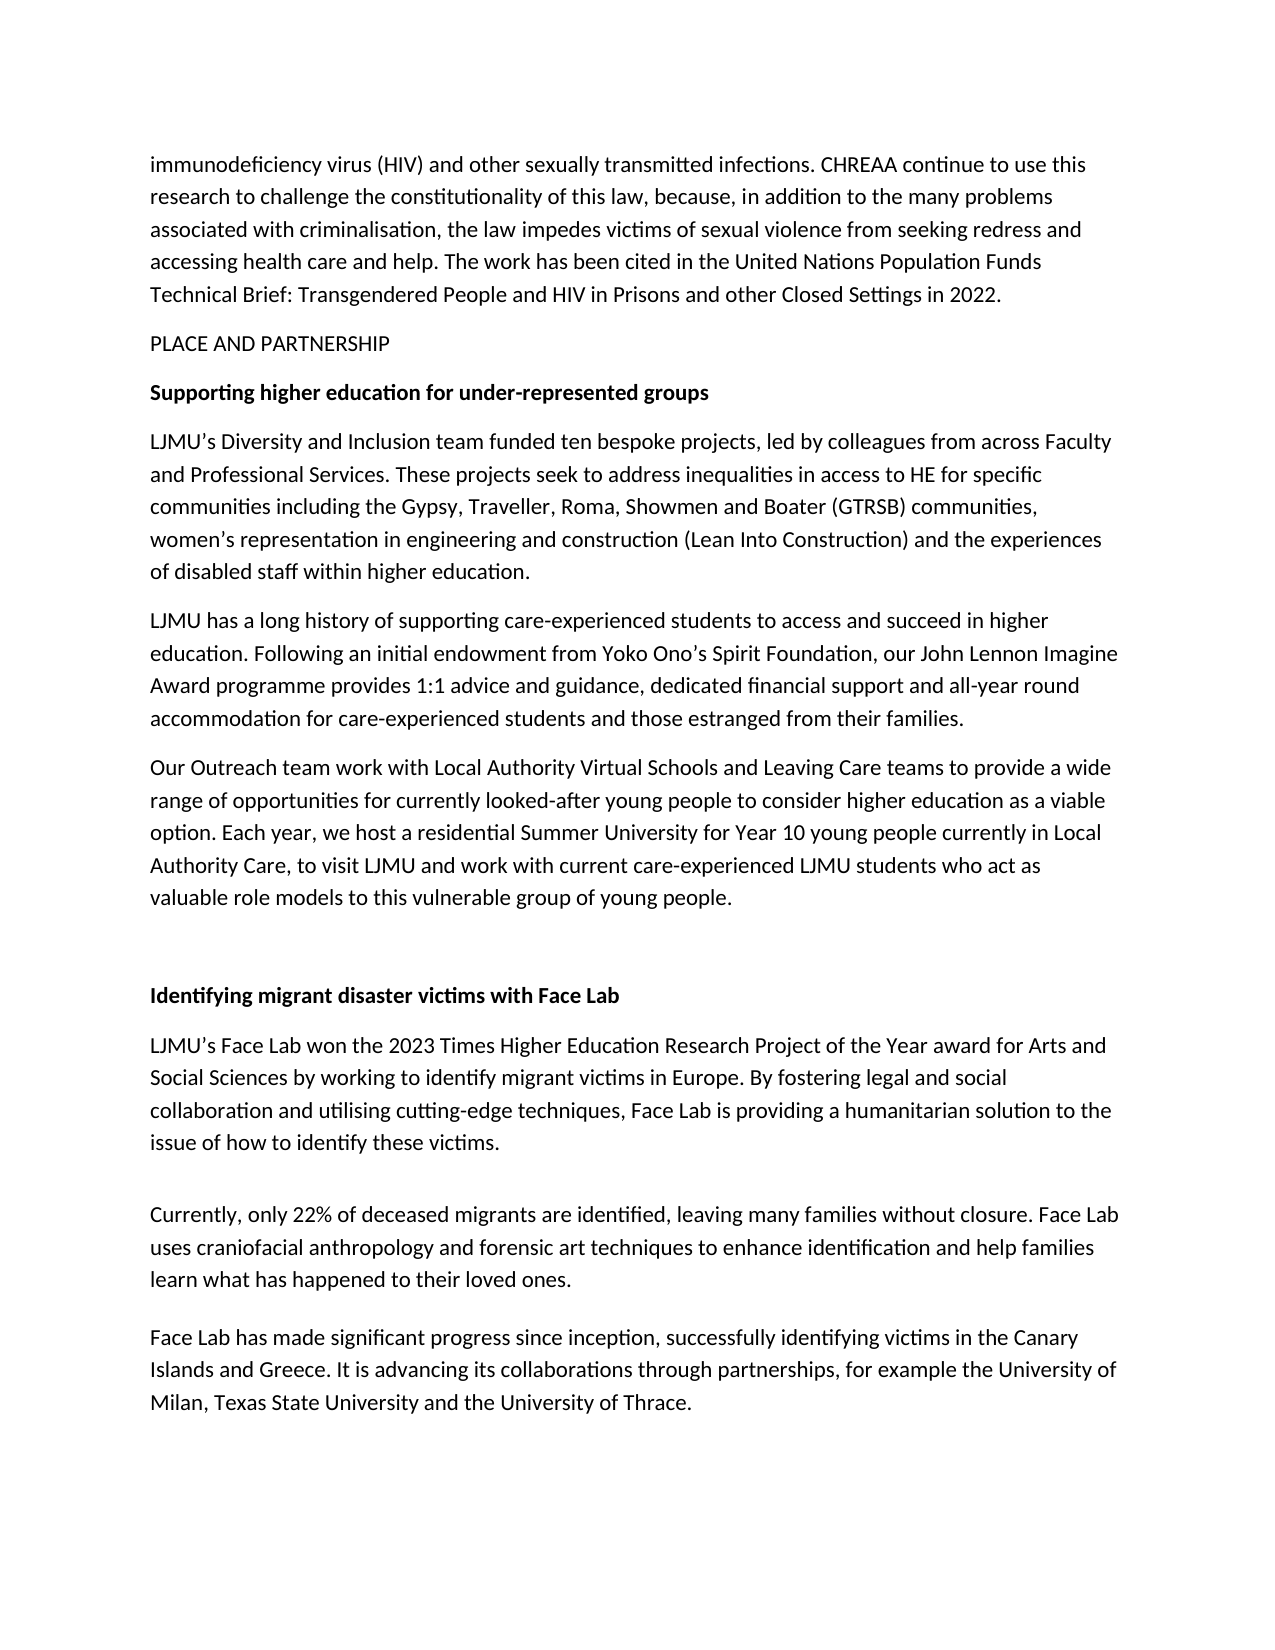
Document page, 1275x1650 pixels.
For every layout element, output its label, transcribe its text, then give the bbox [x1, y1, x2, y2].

text Face Lab has made significant progress since inception, successfully identifying victims in the Canary Islands and Greece. It is advancing its collaborations through partnerships, for example the University of Milan, Texas State University and the University of Thrace. [150, 1323, 1125, 1416]
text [150, 150, 1125, 308]
text Currently, only 22% of deceased migrants are identified, leaving many families without closure. Face Lab uses craniofacial anthropology and forensic art techniques to enhance identification and help families learn what has happened to their loved ones. [150, 1200, 1125, 1293]
text Identifying migrant disaster victims with Face Lab [150, 982, 1125, 1010]
text Our Outreach team work with Local Authority Virtual Schools and Leaving Care teams to provide a wide range of opportunities for currently looked-after young people to consider higher education as a viable option. Each year, we host a residential Summer University for Year 10 young people currently in Local Authority Care, to visit LJMU and work with current care-experienced LJMU students who act as valuable role models to this vulnerable group of young people. [150, 753, 1125, 911]
text LJMU has a long history of supporting care-experienced students to access and succeed in higher education. Following an initial endowment from Yoko Ono’s Spirit Foundation, our John Lennon Imagine Award programme provides 1:1 advice and guidance, dedicated financial support and all-year round accommodation for care-experienced students and those estranged from their families. [150, 607, 1125, 732]
text LJMU’s Diversity and Inclusion team funded ten bespoke projects, led by colleagues from across Faculty and Professional Services. These projects seek to address inequalities in access to HE for specific communities including the Gypsy, Traveller, Roma, Showmen and Boater (GTRSB) communities, women’s representation in engineering and construction (Lean Into Construction) and the experiences of disabled staff within higher education. [150, 427, 1125, 586]
text Supporting higher education for under-represented groups [150, 378, 1125, 406]
text PLACE AND PARTNERSHIP [150, 329, 1125, 357]
text LJMU’s Face Lab won the 2023 Times Higher Education Research Project of the Year award for Arts and Social Sciences by working to identify migrant victims in Europe. By fostering legal and social collaboration and utilising cutting-edge techniques, Face Lab is providing a humanitarian solution to the issue of how to identify these victims. [150, 1031, 1125, 1156]
